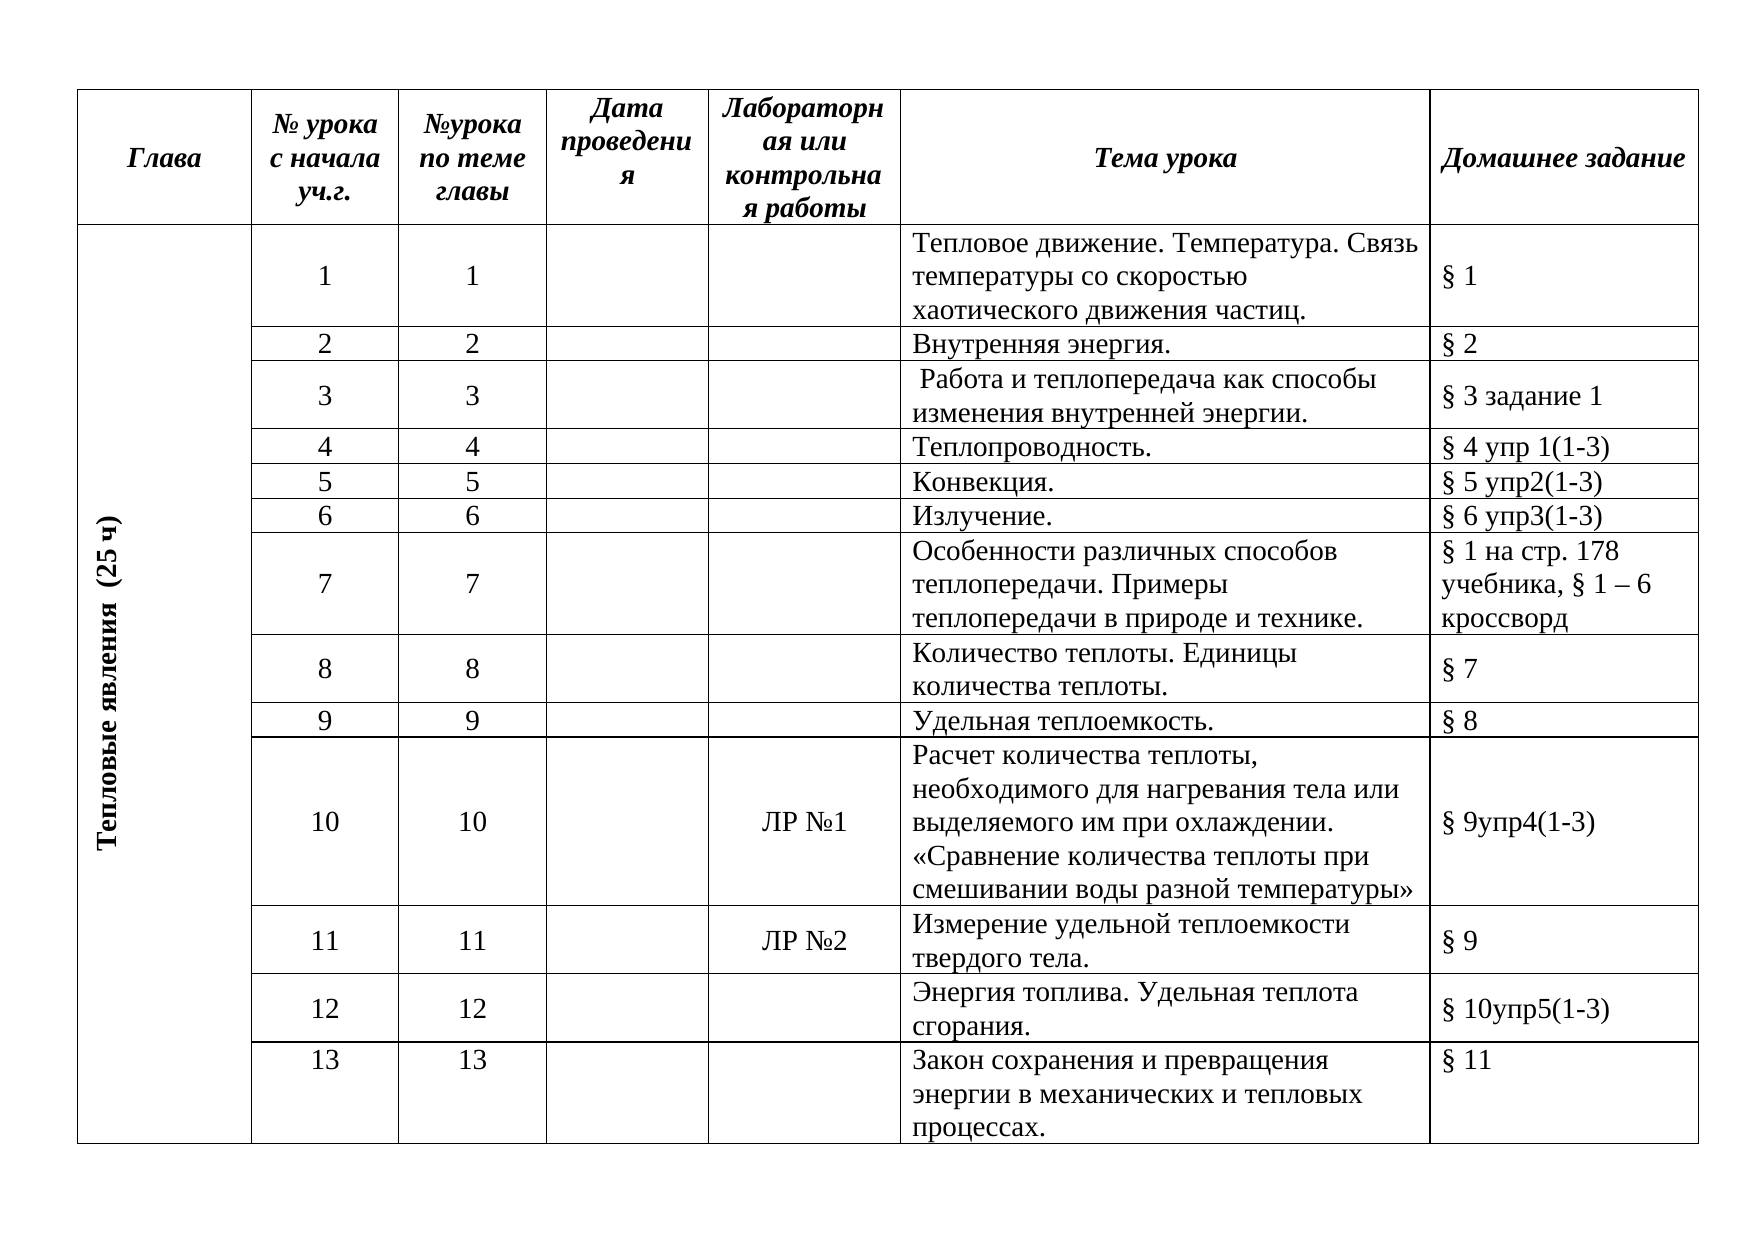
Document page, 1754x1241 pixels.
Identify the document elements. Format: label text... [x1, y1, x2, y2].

table_cell 2 [399, 327, 546, 360]
table_cell [709, 361, 900, 428]
table_cell 3 [399, 361, 546, 428]
table_cell 12 [252, 974, 398, 1041]
table_cell 11 [399, 906, 546, 973]
table_cell 2 [252, 327, 398, 360]
table_cell § 1 [1431, 225, 1698, 326]
table_cell 12 [399, 974, 546, 1041]
table_cell 5 [399, 464, 546, 497]
table_cell [709, 327, 900, 360]
table_cell Теплопроводность. [901, 429, 1429, 463]
table_cell 6 [399, 499, 546, 532]
table_cell Энергия топлива. Удельная теплота сгорания. [901, 974, 1429, 1041]
table_cell 9 [252, 703, 398, 736]
table_cell Расчет количества теплоты, необходимого для нагревания тела или выделяемого им при охлаждении. «Сравнение количества теплоты при смешивании воды разной температуры» [901, 738, 1429, 905]
table_cell [709, 464, 900, 497]
table_cell § 1 на стр. 178 учебника, § 1 – 6 кроссворд [1431, 533, 1698, 634]
table_cell 7 [252, 533, 398, 634]
table_cell [547, 703, 708, 736]
table_cell [547, 906, 708, 973]
table_cell [709, 429, 900, 463]
table_cell § 2 [1431, 327, 1698, 360]
table_cell § 9 [1431, 906, 1698, 973]
table_cell § 4 упр 1(1-3) [1431, 429, 1698, 463]
table_cell § 7 [1431, 635, 1698, 702]
table_header Глава [78, 90, 251, 224]
table_cell 13 [252, 1043, 398, 1143]
table_cell [547, 429, 708, 463]
table_cell § 5 упр2(1-3) [1431, 464, 1698, 497]
table_cell [547, 533, 708, 634]
table_cell § 11 [1431, 1043, 1698, 1143]
table_cell Особенности различных способов теплопередачи. Примеры теплопередачи в природе и технике. [901, 533, 1429, 634]
table_header Домашнее задание [1431, 90, 1698, 224]
table_cell § 6 упр3(1-3) [1431, 499, 1698, 532]
table_cell Конвекция. [901, 464, 1429, 497]
table_cell 11 [252, 906, 398, 973]
table_cell Работа и теплопередача как способы изменения внутренней энергии. [901, 361, 1429, 428]
table_cell Излучение. [901, 499, 1429, 532]
table_cell [547, 464, 708, 497]
table_cell Тепловые явления (25 ч) [78, 225, 251, 1143]
table_cell 10 [252, 738, 398, 905]
table_header Лабораторная или контрольная работы [709, 90, 900, 224]
table_cell 4 [399, 429, 546, 463]
table_cell § 9упр4(1-3) [1431, 738, 1698, 905]
table_cell 4 [252, 429, 398, 463]
table_cell § 8 [1431, 703, 1698, 736]
table_cell Внутренняя энергия. [901, 327, 1429, 360]
table_cell Количество теплоты. Единицы количества теплоты. [901, 635, 1429, 702]
table_cell § 3 задание 1 [1431, 361, 1698, 428]
table_cell [547, 738, 708, 905]
table_cell 5 [252, 464, 398, 497]
table_cell [547, 635, 708, 702]
table_cell Удельная теплоемкость. [901, 703, 1429, 736]
table_cell 8 [252, 635, 398, 702]
table_cell [547, 1043, 708, 1143]
table_header Дата проведения [547, 90, 708, 224]
table_cell 1 [252, 225, 398, 326]
table_header Тема урока [901, 90, 1429, 224]
table_cell [547, 327, 708, 360]
table_cell 1 [399, 225, 546, 326]
table_cell 7 [399, 533, 546, 634]
table_cell [709, 533, 900, 634]
table_cell 3 [252, 361, 398, 428]
table_cell 13 [399, 1043, 546, 1143]
table_cell [547, 361, 708, 428]
table_cell Измерение удельной теплоемкости твердого тела. [901, 906, 1429, 973]
table_cell [709, 635, 900, 702]
table_cell [709, 225, 900, 326]
table_cell [547, 974, 708, 1041]
table_cell Тепловое движение. Температура. Связь температуры со скоростью хаотического движения частиц. [901, 225, 1429, 326]
table_cell 9 [399, 703, 546, 736]
table_cell [709, 499, 900, 532]
table_cell 6 [252, 499, 398, 532]
table_cell [709, 1043, 900, 1143]
table_cell ЛР №2 [709, 906, 900, 973]
table_cell [709, 974, 900, 1041]
table_cell § 10упр5(1-3) [1431, 974, 1698, 1041]
table_cell [709, 703, 900, 736]
table_header № урока с начала уч.г. [252, 90, 398, 224]
table_cell [547, 225, 708, 326]
table_header №урока по теме главы [399, 90, 546, 224]
table_cell Закон сохранения и превращения энергии в механических и тепловых процессах. [901, 1043, 1429, 1143]
table_cell 8 [399, 635, 546, 702]
table_cell [547, 499, 708, 532]
table_cell 10 [399, 738, 546, 905]
table_cell ЛР №1 [709, 738, 900, 905]
